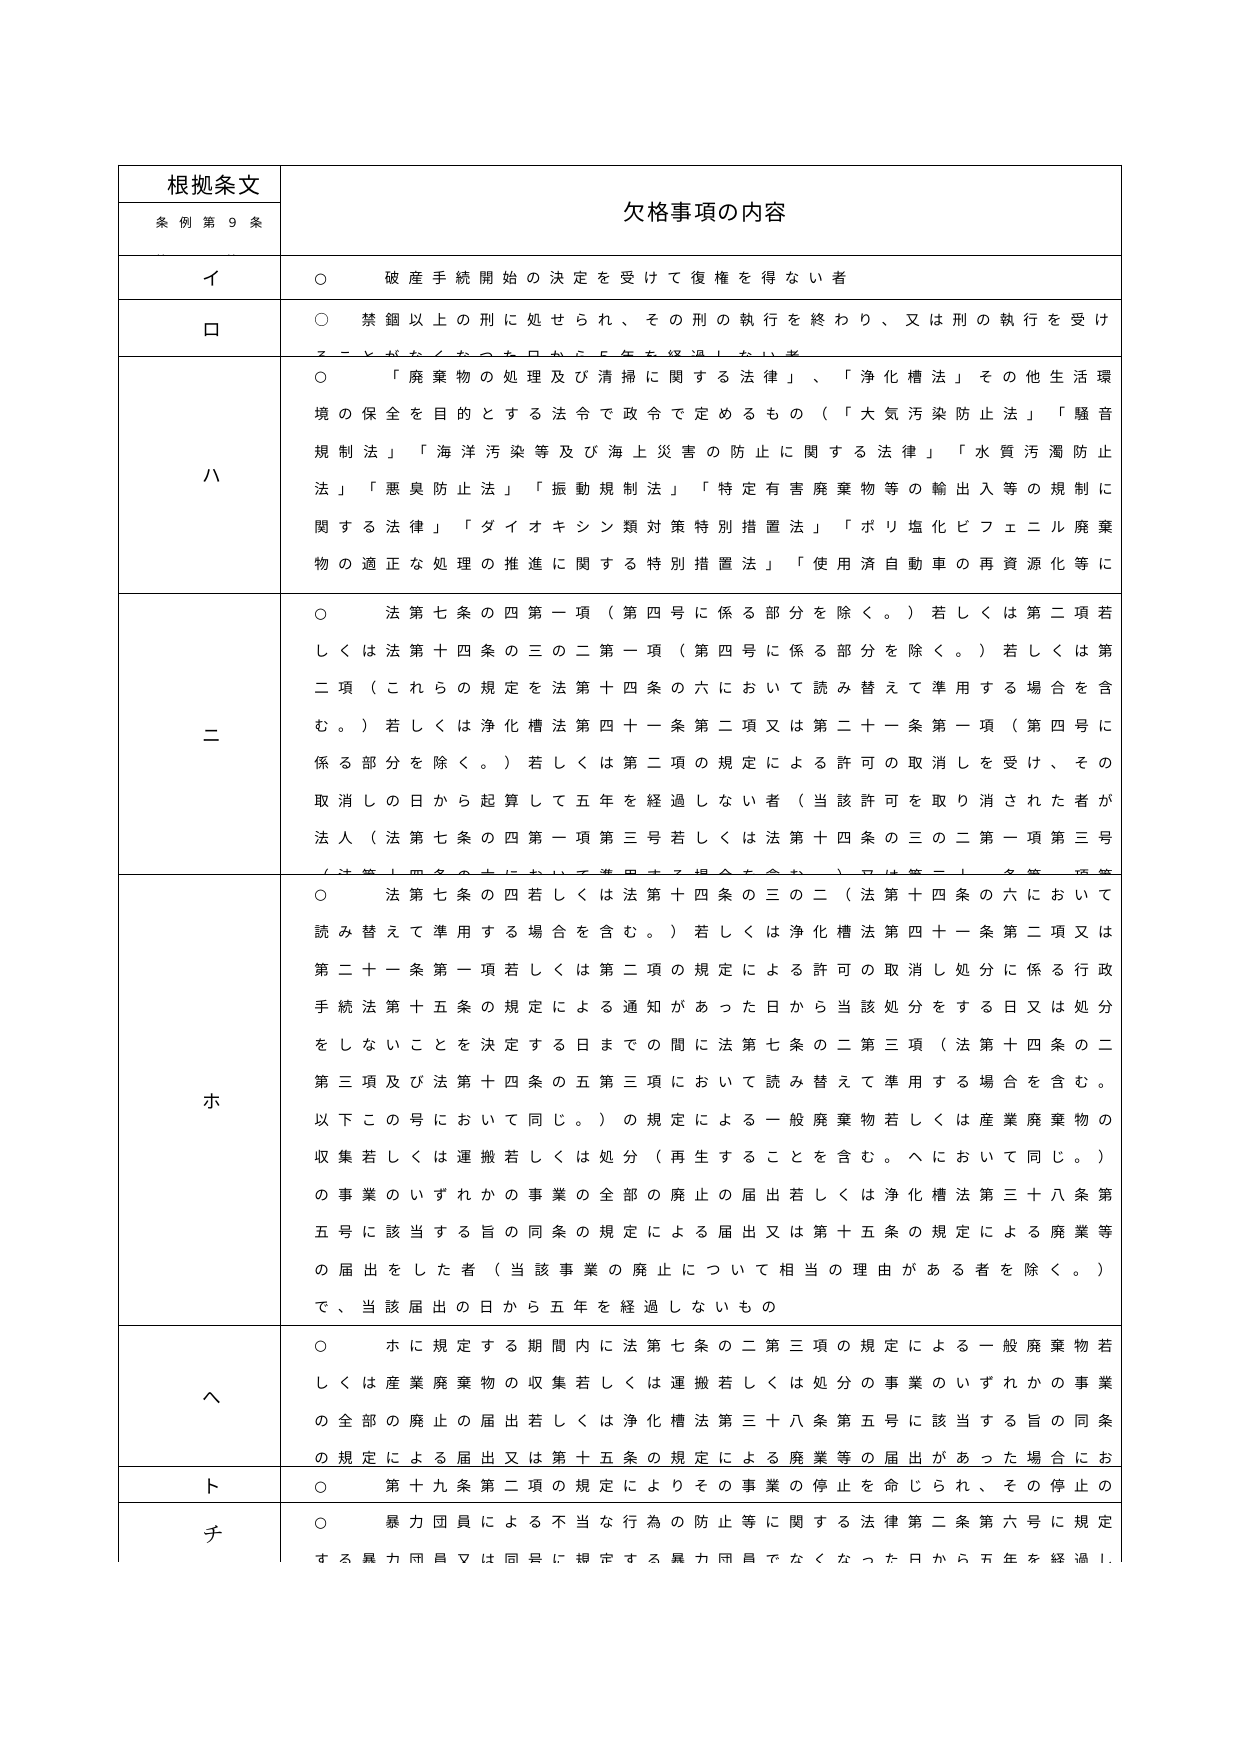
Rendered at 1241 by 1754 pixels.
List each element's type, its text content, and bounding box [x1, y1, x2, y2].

table_cell イ [119, 256, 280, 299]
table_cell ト [119, 1467, 280, 1502]
table_header 根拠条文 [119, 166, 280, 202]
table_cell ホ [119, 875, 280, 1325]
table_cell ○ 「廃棄物の処理及び清掃に関する法律」、「浄化槽法」その他生活環境の保全を目的とする法令で政令で定めるもの（「大気汚染防止法」「騒音規制法」「海洋汚染等及び海上災害の防止に関する法律」「水質汚濁防止法」「悪臭防止法」「振動規制法」「特定有害廃棄物等の輸出入等の規制に関する法律」「ダイオキシン類対策特別措置法」「ポリ塩化ビフェニル廃棄物の適正な処理の推進に関する特別措置法」「使用済自動車の再資源化等に関する法律」「使用済小型電子機器等の再資源化の促進に関する法律」）若しくはこの条例若しくはこの条例に基づく処分若しくは暴力団員による不当な行為の防止等に関する法律 （第三十二条の三第七項及び第三十二条の十一第一項を除く。）の規定に違反したことにより、又は刑法第二百四条（傷害罪）、第二百六条（現場助勢罪）、第二百八条（暴行罪）、第二百八条の二（凶器準備集合及び結集罪）、第二百二十二条（脅迫罪）若しくは第二百四十七条（背任罪）の罪若しくは暴力行為等処罰ニ関スル法律の罪を犯したことにより、罰金の刑に処せられ、その刑の執行を終わり、又は刑の執行を受けることがなくなつた日から５年を経過しない者 [281, 357, 1121, 593]
table_cell ○ 第十九条第二項の規定によりその事業の停止を命じられ、その停止の期間が経過しない者 [281, 1467, 1121, 1502]
table_cell ニ [119, 594, 280, 874]
table_cell へ [119, 1326, 280, 1466]
table_cell ○ 法第七条の四若しくは法第十四条の三の二（法第十四条の六において読み替えて準用する場合を含む。）若しくは浄化槽法第四十一条第二項又は第二十一条第一項若しくは第二項の規定による許可の取消し処分に係る行政手続法第十五条の規定による通知があった日から当該処分をする日又は処分をしないことを決定する日までの間に法第七条の二第三項（法第十四条の二第三項及び法第十四条の五第三項において読み替えて準用する場合を含む。以下この号において同じ。）の規定による一般廃棄物若しくは産業廃棄物の収集若しくは運搬若しくは処分（再生することを含む。ヘにおいて同じ。）の事業のいずれかの事業の全部の廃止の届出若しくは浄化槽法第三十八条第五号に該当する旨の同条の規定による届出又は第十五条の規定による廃業等の届出をした者（当該事業の廃止について相当の理由がある者を除く。）で、当該届出の日から五年を経過しないもの [281, 875, 1121, 1325]
table_cell ○ 破産手続開始の決定を受けて復権を得ない者 [281, 256, 1121, 299]
table_cell ○ 法第七条の四第一項（第四号に係る部分を除く。）若しくは第二項若しくは法第十四条の三の二第一項（第四号に係る部分を除く。）若しくは第二項（これらの規定を法第十四条の六において読み替えて準用する場合を含む。）若しくは浄化槽法第四十一条第二項又は第二十一条第一項（第四号に係る部分を除く。）若しくは第二項の規定による許可の取消しを受け、その取消しの日から起算して五年を経過しない者（当該許可を取り消された者が法人（法第七条の四第一項第三号若しくは法第十四条の三の二第一項第三号（法第十四条の六において準用する場合を含む。）又は第二十一条第一項第三号に該当することにより許可が取り消された場合を除く。）である場合においては、当該取消しの処分に係る行政手続法第十五条の規定による通知（この条例の規定による当該取消しの処分にあっては、埼玉県行政手続条例第十五条の規定による通知。以下この号において同じ。）があった日前六十日以内に当該法人の役員（業務を執行する社員、取締役、執行役又はこれらに準じる者をいい、相談役、顧問その他いかなる名称を有する者であるかを問わず、法人に対し業務を執行する社員、取締役、執行役又はこれらに準じる者と同等以上の支配力を有するものと認められる者を含む。以下この号において同じ。）であった者で当該取消しの日から五年を経過しないものを含む。） [281, 594, 1121, 874]
table_cell チ [119, 1503, 280, 1562]
table_cell ○ 暴力団員による不当な行為の防止等に関する法律第二条第六号に規定する暴力団員又は同号に規定する暴力団員でなくなった日から五年を経過しない者（以下この号において「暴力団員等」という。） [281, 1503, 1121, 1562]
table_cell ○ ホに規定する期間内に法第七条の二第三項の規定による一般廃棄物若しくは産業廃棄物の収集若しくは運搬若しくは処分の事業のいずれかの事業の全部の廃止の届出若しくは浄化槽法第三十八条第五号に該当する旨の同条の規定による届出又は第十五条の規定による廃業等の届出があった場合において、ホの通知の日前六十日以内に当該届出に係る法人（当該事業の廃止について相当の理由がある法人を除く。）の役員若しくは規則で定める使用人であった者又は当該届出に係る個人（当該事業の廃止について相当の理由がある者を除く。）の規則で定める使用人であった者で、当該届出の日から五年を経過しないもの [281, 1326, 1121, 1466]
table_cell ○ 禁錮以上の刑に処せられ、その刑の執行を終わり、又は刑の執行を受けることがなくなつた日から５年を経過しない者 [281, 300, 1121, 356]
table_cell 条例第９条 第１項第３号 [119, 203, 280, 255]
table_cell ロ [119, 300, 280, 356]
table_header 欠格事項の内容 [281, 166, 1121, 255]
table_cell ハ [119, 357, 280, 593]
